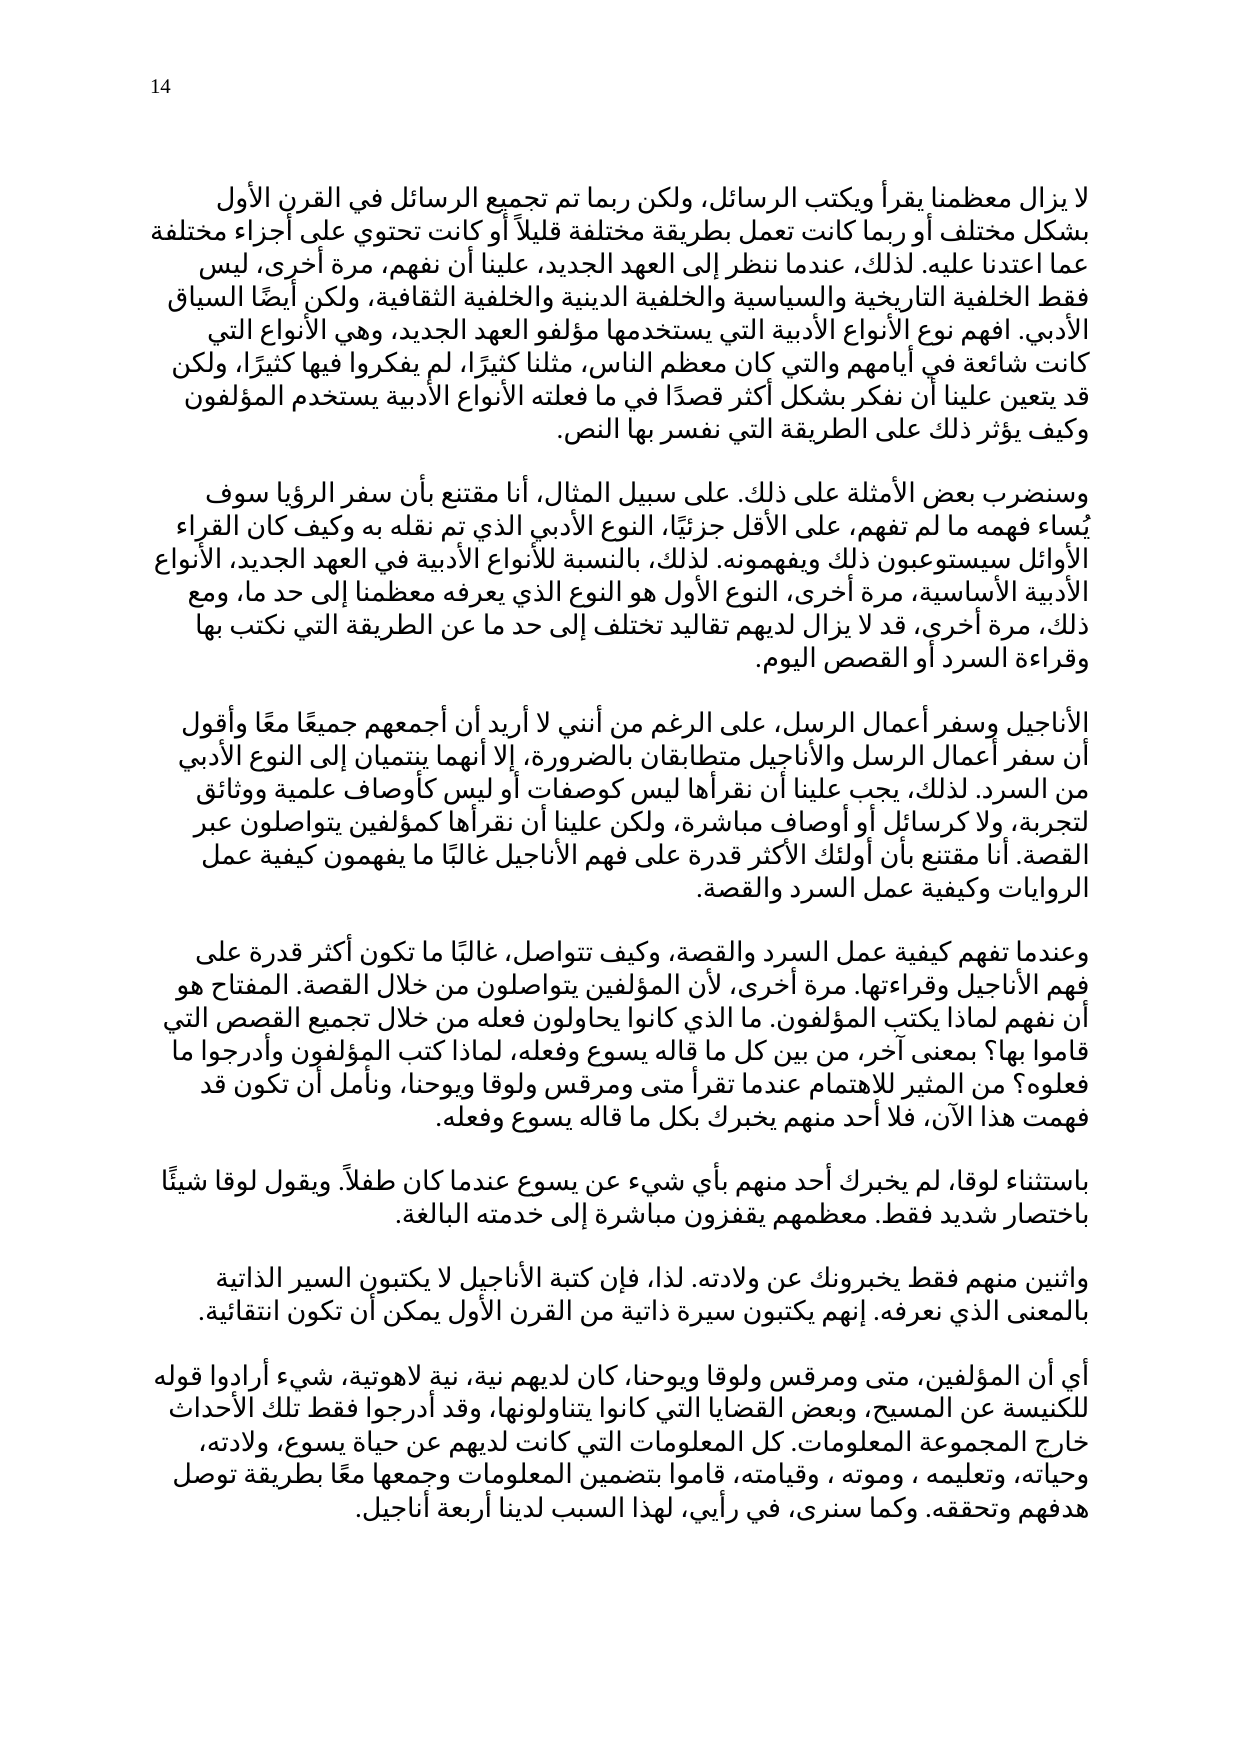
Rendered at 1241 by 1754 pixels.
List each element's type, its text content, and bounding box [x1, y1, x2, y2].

text وعندما تفهم كيفية عمل السرد والقصة، وكيف تتواصل، غالبًا ما تكون أكثر قدرة على فهم الأناجيل وقراءتها. مرة أخرى، لأن المؤلفين يتواصلون من خلال القصة. المفتاح هو أن نفهم لماذا يكتب المؤلفون. ما الذي كانوا يحاولون فعله من خلال تجميع القصص التي قاموا بها؟ بمعنى آخر، من بين كل ما قاله يسوع وفعله، لماذا كتب المؤلفون وأدرجوا ما فعلوه؟ من المثير للاهتمام عندما تقرأ متى ومرقس ولوقا ويوحنا، ونأمل أن تكون قد فهمت هذا الآن، فلا أحد منهم يخبرك بكل ما قاله يسوع وفعله. [150, 935, 1090, 1133]
text باستثناء لوقا، لم يخبرك أحد منهم بأي شيء عن يسوع عندما كان طفلاً. ويقول لوقا شيئًا باختصار شديد فقط. معظمهم يقفزون مباشرة إلى خدمته البالغة. [150, 1164, 1090, 1230]
text لا يزال معظمنا يقرأ ويكتب الرسائل، ولكن ربما تم تجميع الرسائل في القرن الأول بشكل مختلف أو ربما كانت تعمل بطريقة مختلفة قليلاً أو كانت تحتوي على أجزاء مختلفة عما اعتدنا عليه. لذلك، عندما ننظر إلى العهد الجديد، علينا أن نفهم، مرة أخرى، ليس فقط الخلفية التاريخية والسياسية والخلفية الدينية والخلفية الثقافية، ولكن أيضًا السياق الأدبي. افهم نوع الأنواع الأدبية التي يستخدمها مؤلفو العهد الجديد، وهي الأنواع التي كانت شائعة في أيامهم والتي كان معظم الناس، مثلنا كثيرًا، لم يفكروا فيها كثيرًا، ولكن قد يتعين علينا أن نفكر بشكل أكثر قصدًا في ما فعلته الأنواع الأدبية يستخدم المؤلفون وكيف يؤثر ذلك على الطريقة التي نفسر بها النص. [150, 181, 1090, 445]
text أي أن المؤلفين، متى ومرقس ولوقا ويوحنا، كان لديهم نية، نية لاهوتية، شيء أرادوا قوله للكنيسة عن المسيح، وبعض القضايا التي كانوا يتناولونها، وقد أدرجوا فقط تلك الأحداث خارج المجموعة المعلومات. كل المعلومات التي كانت لديهم عن حياة يسوع، ولادته، وحياته، وتعليمه ، وموته ، وقيامته، قاموا بتضمين المعلومات وجمعها معًا بطريقة توصل هدفهم وتحققه. وكما سنرى، في رأيي، لهذا السبب لدينا أربعة أناجيل. [150, 1359, 1090, 1524]
text واثنين منهم فقط يخبرونك عن ولادته. لذا، فإن كتبة الأناجيل لا يكتبون السير الذاتية بالمعنى الذي نعرفه. إنهم يكتبون سيرة ذاتية من القرن الأول يمكن أن تكون انتقائية. [150, 1261, 1090, 1327]
text الأناجيل وسفر أعمال الرسل، على الرغم من أنني لا أريد أن أجمعهم جميعًا معًا وأقول أن سفر أعمال الرسل والأناجيل متطابقان بالضرورة، إلا أنهما ينتميان إلى النوع الأدبي من السرد. لذلك، يجب علينا أن نقرأها ليس كوصفات أو ليس كأوصاف علمية ووثائق لتجربة، ولا كرسائل أو أوصاف مباشرة، ولكن علينا أن نقرأها كمؤلفين يتواصلون عبر القصة. أنا مقتنع بأن أولئك الأكثر قدرة على فهم الأناجيل غالبًا ما يفهمون كيفية عمل الروايات وكيفية عمل السرد والقصة. [150, 706, 1090, 904]
text وسنضرب بعض الأمثلة على ذلك. على سبيل المثال، أنا مقتنع بأن سفر الرؤيا سوف يُساء فهمه ما لم تفهم، على الأقل جزئيًا، النوع الأدبي الذي تم نقله به وكيف كان القراء الأوائل سيستوعبون ذلك ويفهمونه. لذلك، بالنسبة للأنواع الأدبية في العهد الجديد، الأنواع الأدبية الأساسية، مرة أخرى، النوع الأول هو النوع الذي يعرفه معظمنا إلى حد ما، ومع ذلك، مرة أخرى، قد لا يزال لديهم تقاليد تختلف إلى حد ما عن الطريقة التي نكتب بها وقراءة السرد أو القصص اليوم. [150, 476, 1090, 674]
